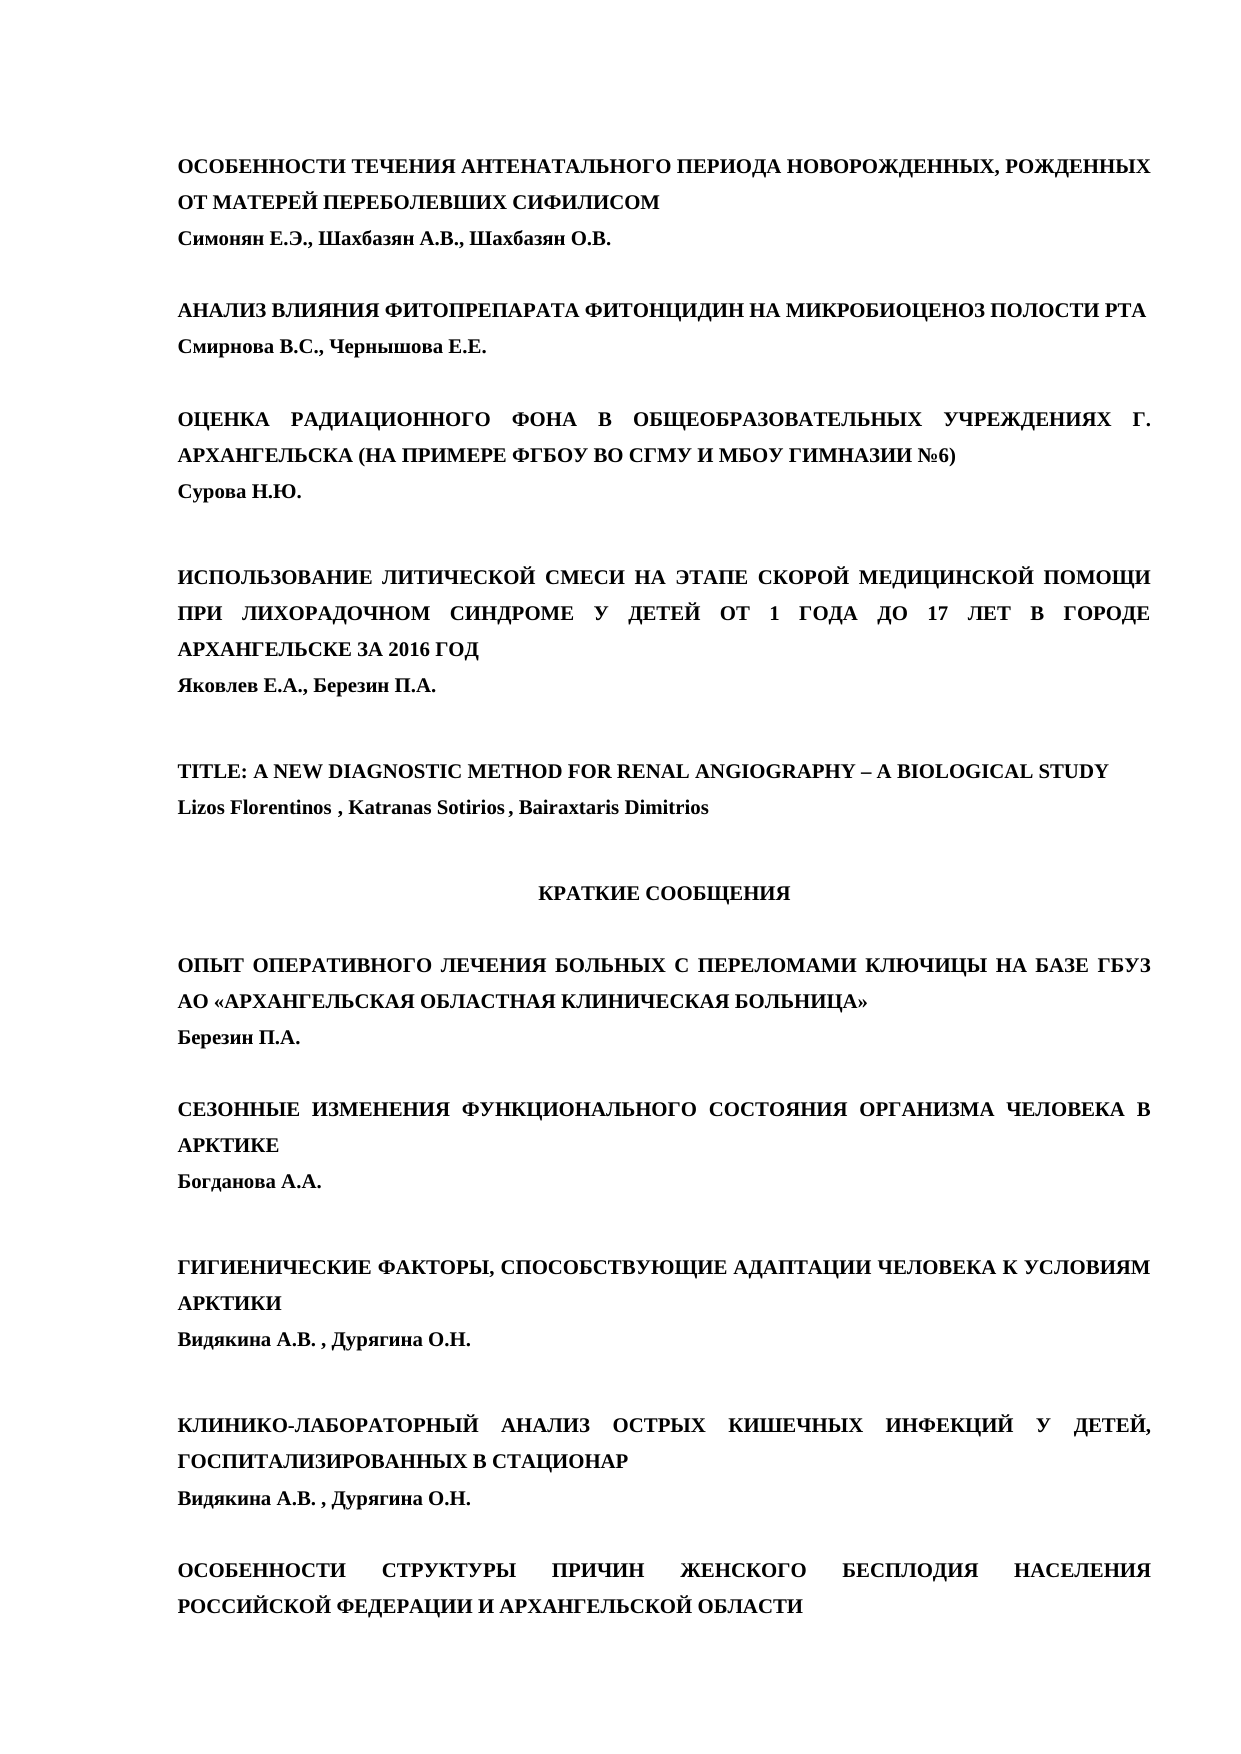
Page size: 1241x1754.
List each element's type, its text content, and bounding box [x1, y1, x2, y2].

text СЕЗОННЫЕ ИЗМЕНЕНИЯ ФУНКЦИОНАЛЬНОГО СОСТОЯНИЯ ОРГАНИЗМА ЧЕЛОВЕКА В АРКТИКЕ [177, 1097, 1152, 1157]
text КРАТКИЕ СООБЩЕНИЯ [177, 881, 1152, 905]
text Березин П.А. [177, 1025, 1152, 1049]
text ОСОБЕННОСТИ ТЕЧЕНИЯ АНТЕНАТАЛЬНОГО ПЕРИОДА НОВОРОЖДЕННЫХ, РОЖДЕННЫХ ОТ МАТЕРЕЙ ПЕРЕБОЛЕВШИХ СИФИЛИСОМ [177, 154, 1152, 214]
text ОСОБЕННОСТИ СТРУКТУРЫ ПРИЧИН ЖЕНСКОГО БЕСПЛОДИЯ НАСЕЛЕНИЯ РОССИЙСКОЙ ФЕДЕРАЦИИ И АРХАНГЕЛЬСКОЙ ОБЛАСТИ [177, 1557, 1152, 1618]
text Сурова Н.Ю. [177, 478, 1152, 503]
text ИСПОЛЬЗОВАНИЕ ЛИТИЧЕСКОЙ СМЕСИ НА ЭТАПЕ СКОРОЙ МЕДИЦИНСКОЙ ПОМОЩИ ПРИ ЛИХОРАДОЧНОМ СИНДРОМЕ У ДЕТЕЙ ОТ 1 ГОДА ДО 17 ЛЕТ В ГОРОДЕ АРХАНГЕЛЬСКЕ ЗА 2016 ГОД [177, 564, 1152, 661]
text КЛИНИКО-ЛАБОРАТОРНЫЙ АНАЛИЗ ОСТРЫХ КИШЕЧНЫХ ИНФЕКЦИЙ У ДЕТЕЙ, ГОСПИТАЛИЗИРОВАННЫХ В СТАЦИОНАР [177, 1413, 1152, 1473]
text ГИГИЕНИЧЕСКИЕ ФАКТОРЫ, СПОСОБСТВУЮЩИЕ АДАПТАЦИИ ЧЕЛОВЕКА К УСЛОВИЯМ АРКТИКИ [177, 1255, 1152, 1315]
text Богданова А.А. [177, 1169, 1152, 1193]
text ОПЫТ ОПЕРАТИВНОГО ЛЕЧЕНИЯ БОЛЬНЫХ С ПЕРЕЛОМАМИ КЛЮЧИЦЫ НА БАЗЕ ГБУЗ АО «АРХАНГЕЛЬСКАЯ ОБЛАСТНАЯ КЛИНИЧЕСКАЯ БОЛЬНИЦА» [177, 953, 1152, 1013]
text ОЦЕНКА РАДИАЦИОННОГО ФОНА В ОБЩЕОБРАЗОВАТЕЛЬНЫХ УЧРЕЖДЕНИЯХ Г. АРХАНГЕЛЬСКА (НА ПРИМЕРЕ ФГБОУ ВО СГМУ И МБОУ ГИМНАЗИИ №6) [177, 406, 1152, 467]
text Видякина А.В. , Дурягина О.Н. [177, 1327, 1152, 1351]
text Видякина А.В. , Дурягина О.Н. [177, 1485, 1152, 1509]
text Смирнова В.С., Чернышова Е.Е. [177, 334, 1152, 358]
text Lizos Florentinos , Katranas Sotirios , Bairaxtaris Dimitrios [177, 795, 1152, 819]
text Симонян Е.Э., Шахбазян А.В., Шахбазян О.В. [177, 226, 1152, 250]
text АНАЛИЗ ВЛИЯНИЯ ФИТОПРЕПАРАТА ФИТОНЦИДИН НА МИКРОБИОЦЕНОЗ ПОЛОСТИ РТА [177, 298, 1152, 322]
text TITLE: A NEW DIAGNOSTIC METHOD FOR RENAL ANGIOGRAPHY – A BIOLOGICAL STUDY [177, 759, 1152, 783]
text Яковлев Е.А., Березин П.А. [177, 673, 1152, 697]
